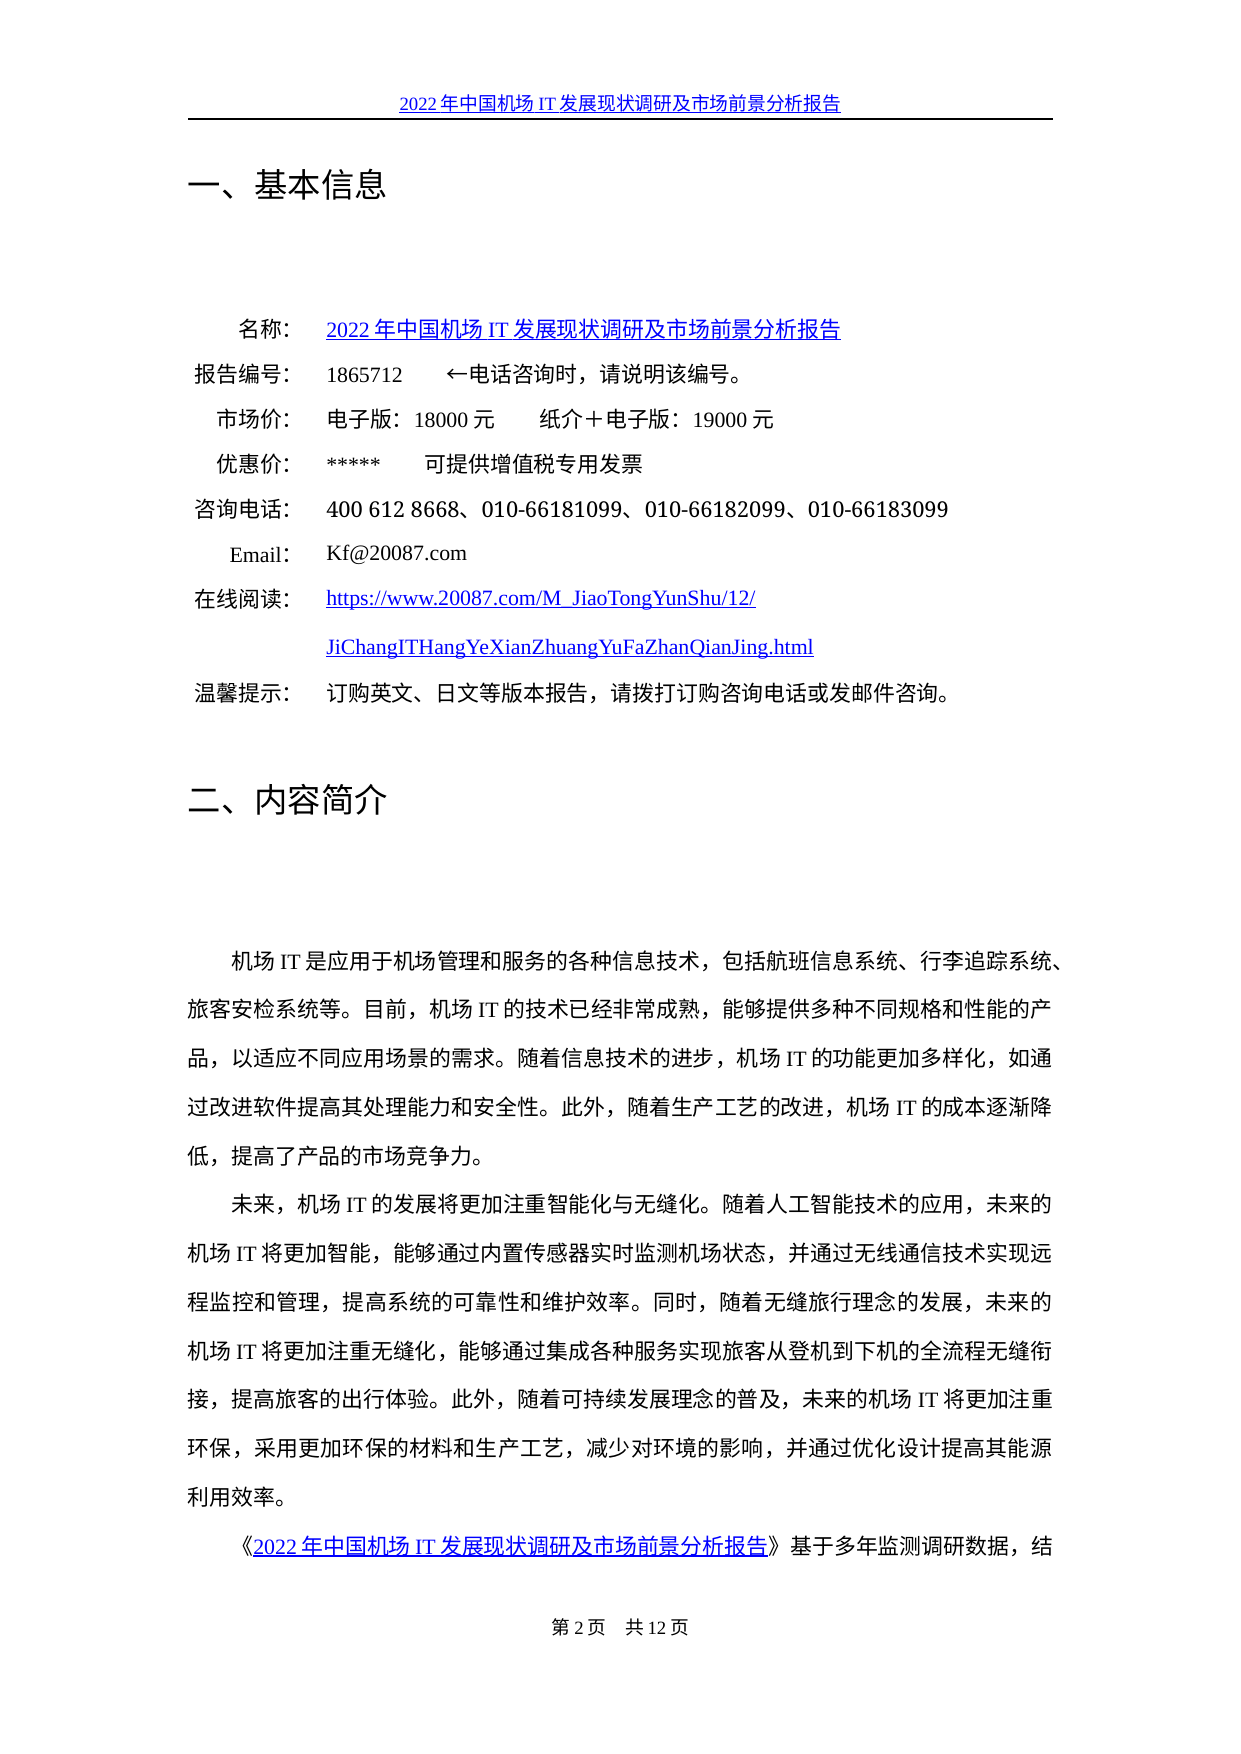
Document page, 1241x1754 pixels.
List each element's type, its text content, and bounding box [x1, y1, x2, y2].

table_cell [315, 582, 1073, 675]
table_cell 400 612 8668、010-66181099、010-66182099、010-66183099 [315, 492, 1073, 537]
title 一、基本信息 [187, 150, 1053, 215]
table_cell 电子版：18000 元 纸介＋电子版：19000 元 [315, 402, 1073, 447]
table_cell 1865712 ←电话咨询时，请说明该编号。 [315, 357, 1073, 402]
table_cell 报告编号： [167, 357, 315, 402]
table_cell ***** 可提供增值税专用发票 [315, 447, 1073, 492]
title 二、内容简介 [187, 766, 1053, 831]
table_cell 咨询电话： [167, 492, 315, 537]
table_cell 市场价： [167, 402, 315, 447]
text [187, 943, 1053, 1561]
table_header 2022年中国机场IT发展现状调研及市场前景分析报告 [315, 312, 1073, 357]
table_cell 优惠价： [167, 447, 315, 492]
table_cell Kf@20087.com [315, 537, 1073, 582]
table_cell 订购英文、日文等版本报告，请拨打订购咨询电话或发邮件咨询。 [315, 675, 1073, 720]
table_cell 在线阅读： [167, 582, 315, 675]
table_header 名称： [167, 312, 315, 357]
table_cell 温馨提示： [167, 675, 315, 720]
table_cell Email： [167, 537, 315, 582]
